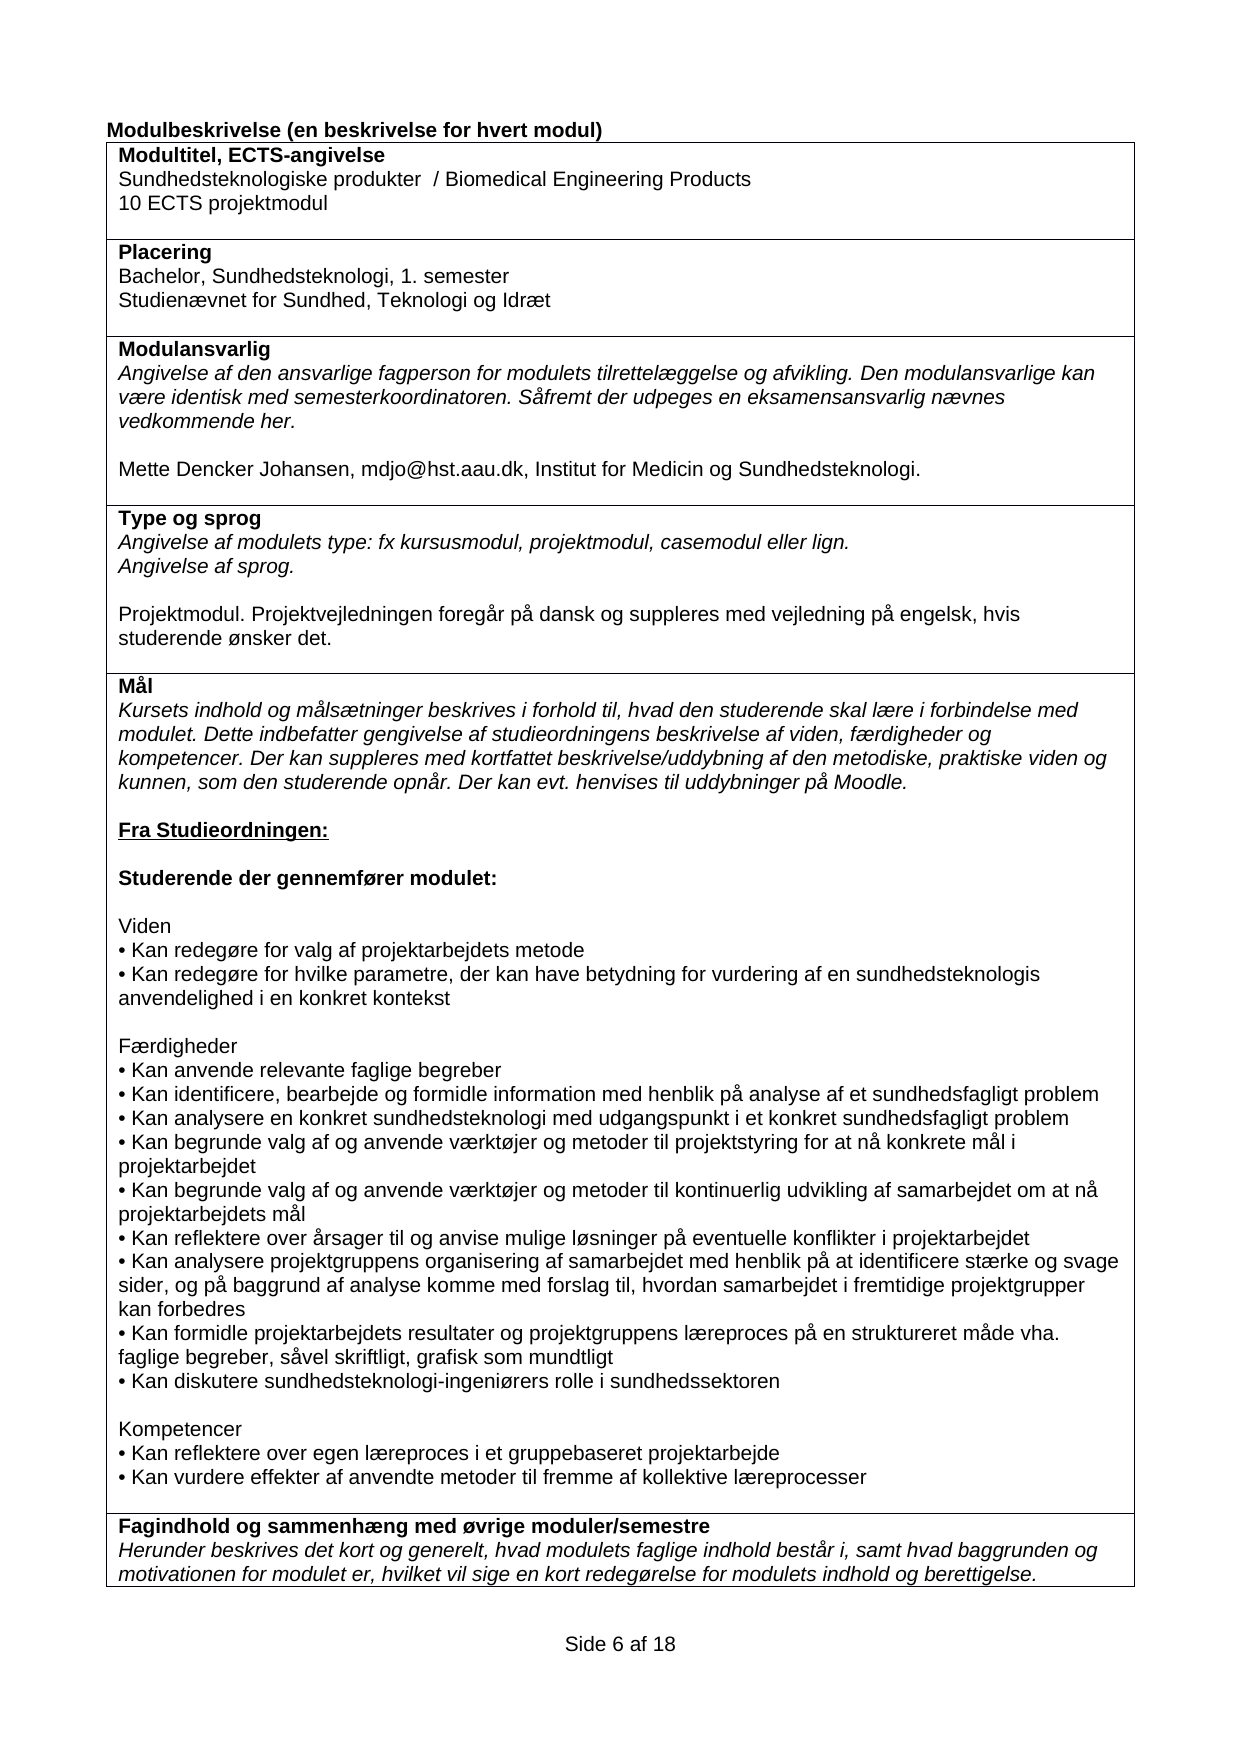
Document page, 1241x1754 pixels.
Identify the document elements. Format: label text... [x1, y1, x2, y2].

table_cell Mål Kursets indhold og målsætninger beskrives i forhold til, hvad den studerende skal lære i forbindelse med modulet. Dette indbefatter gengivelse af studieordningens beskrivelse af viden, færdigheder og kompetencer. Der kan suppleres med kortfattet beskrivelse/uddybning af den metodiske, praktiske viden og kunnen, som den studerende opnår. Der kan evt. henvises til uddybninger på Moodle. Fra Studieordningen: Studerende der gennemfører modulet: Viden • Kan redegøre for valg af projektarbejdets metode • Kan redegøre for hvilke parametre, der kan have betydning for vurdering af en sundhedsteknologis anvendelighed i en konkret kontekst Færdigheder • Kan anvende relevante faglige begreber • Kan identificere, bearbejde og formidle information med henblik på analyse af et sundhedsfagligt problem • Kan analysere en konkret sundhedsteknologi med udgangspunkt i et konkret sundhedsfagligt problem • Kan begrunde valg af og anvende værktøjer og metoder til projektstyring for at nå konkrete mål i projektarbejdet • Kan begrunde valg af og anvende værktøjer og metoder til kontinuerlig udvikling af samarbejdet om at nå projektarbejdets mål • Kan reflektere over årsager til og anvise mulige løsninger på eventuelle konflikter i projektarbejdet • Kan analysere projektgruppens organisering af samarbejdet med henblik på at identificere stærke og svage sider, og på baggrund af analyse komme med forslag til, hvordan samarbejdet i fremtidige projektgrupper kan forbedres • Kan formidle projektarbejdets resultater og projektgruppens læreproces på en struktureret måde vha. faglige begreber, såvel skriftligt, grafisk som mundtligt • Kan diskutere sundhedsteknologi-ingeniørers rolle i sundhedssektoren Kompetencer • Kan reflektere over egen læreproces i et gruppebaseret projektarbejde • Kan vurdere effekter af anvendte metoder til fremme af kollektive læreprocesser [107, 674, 1134, 1513]
table_header Modultitel, ECTS-angivelse Sundhedsteknologiske produkter / Biomedical Engineering Products 10 ECTS projektmodul [107, 143, 1134, 239]
table_cell Modulansvarlig Angivelse af den ansvarlige fagperson for modulets tilrettelæggelse og afvikling. Den modulansvarlige kan være identisk med semesterkoordinatoren. Såfremt der udpeges en eksamensansvarlig nævnes vedkommende her. Mette Dencker Johansen, mdjo@hst.aau.dk, Institut for Medicin og Sundhedsteknologi. [107, 337, 1134, 504]
text Modulbeskrivelse (en beskrivelse for hvert modul) [106, 118, 1134, 142]
table_cell Placering Bachelor, Sundhedsteknologi, 1. semester Studienævnet for Sundhed, Teknologi og Idræt [107, 240, 1134, 336]
table_cell Type og sprog Angivelse af modulets type: fx kursusmodul, projektmodul, casemodul eller lign. Angivelse af sprog. Projektmodul. Projektvejledningen foregår på dansk og suppleres med vejledning på engelsk, hvis studerende ønsker det. [107, 506, 1134, 673]
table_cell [107, 1514, 1134, 1586]
